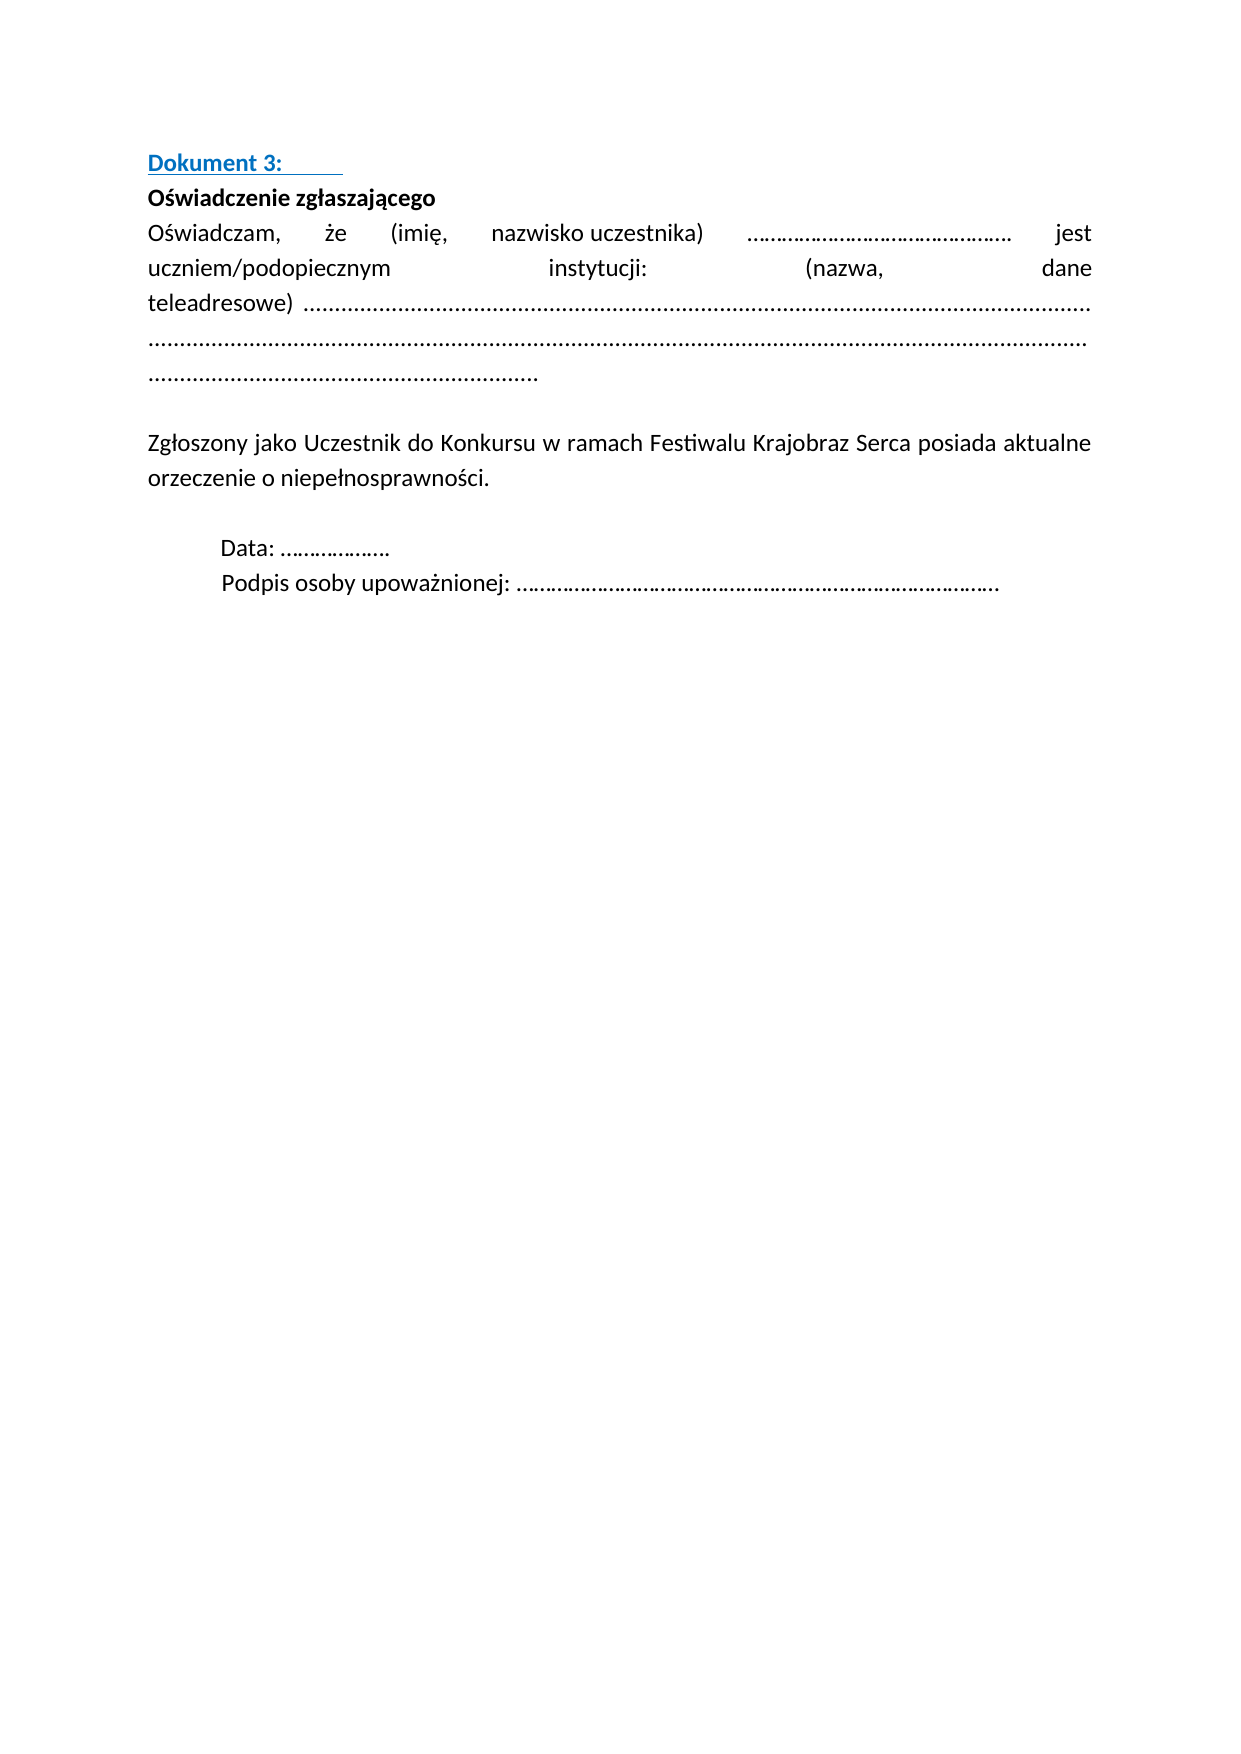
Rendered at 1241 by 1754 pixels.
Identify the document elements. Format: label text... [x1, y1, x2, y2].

text Podpis osoby upoważnionej: ………………………………………………………………………… [221, 568, 1093, 598]
text Oświadczenie zgłaszającego [148, 183, 1093, 213]
text Oświadczam, że (imię, nazwisko uczestnika) ………………………………………. jest uczniem/podopiecznym instytucji: (nazwa, dane teleadresowe) ................................................................................................................................................................................................................................................................................................................................................ [148, 218, 1093, 388]
text Dokument 3: [148, 148, 1093, 178]
text Zgłoszony jako Uczestnik do Konkursu w ramach Festiwalu Krajobraz Serca posiada aktualne orzeczenie o niepełnosprawności. [148, 428, 1093, 493]
text Data: ………………. [220, 533, 1093, 563]
